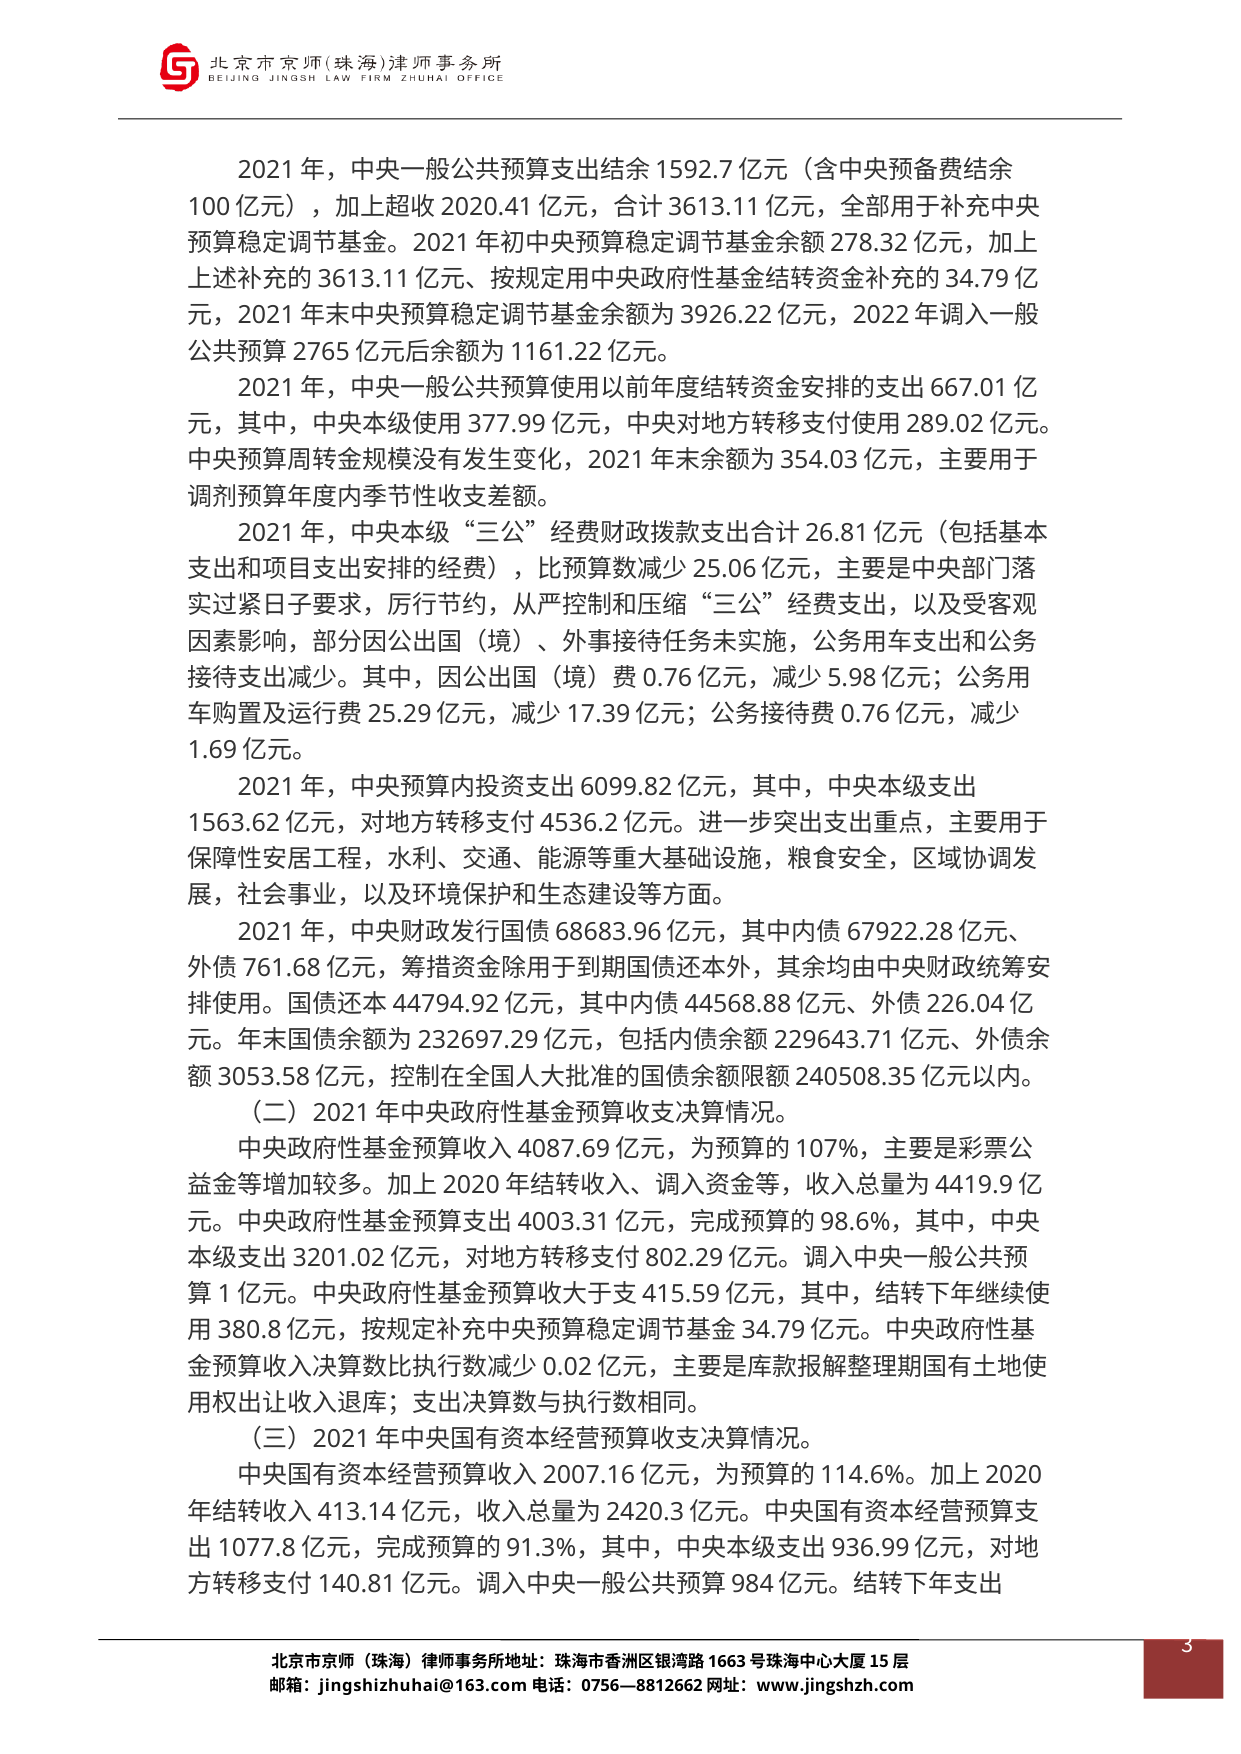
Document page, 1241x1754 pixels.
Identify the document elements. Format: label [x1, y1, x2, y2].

text [187, 150, 1053, 1600]
picture [118, 28, 542, 105]
